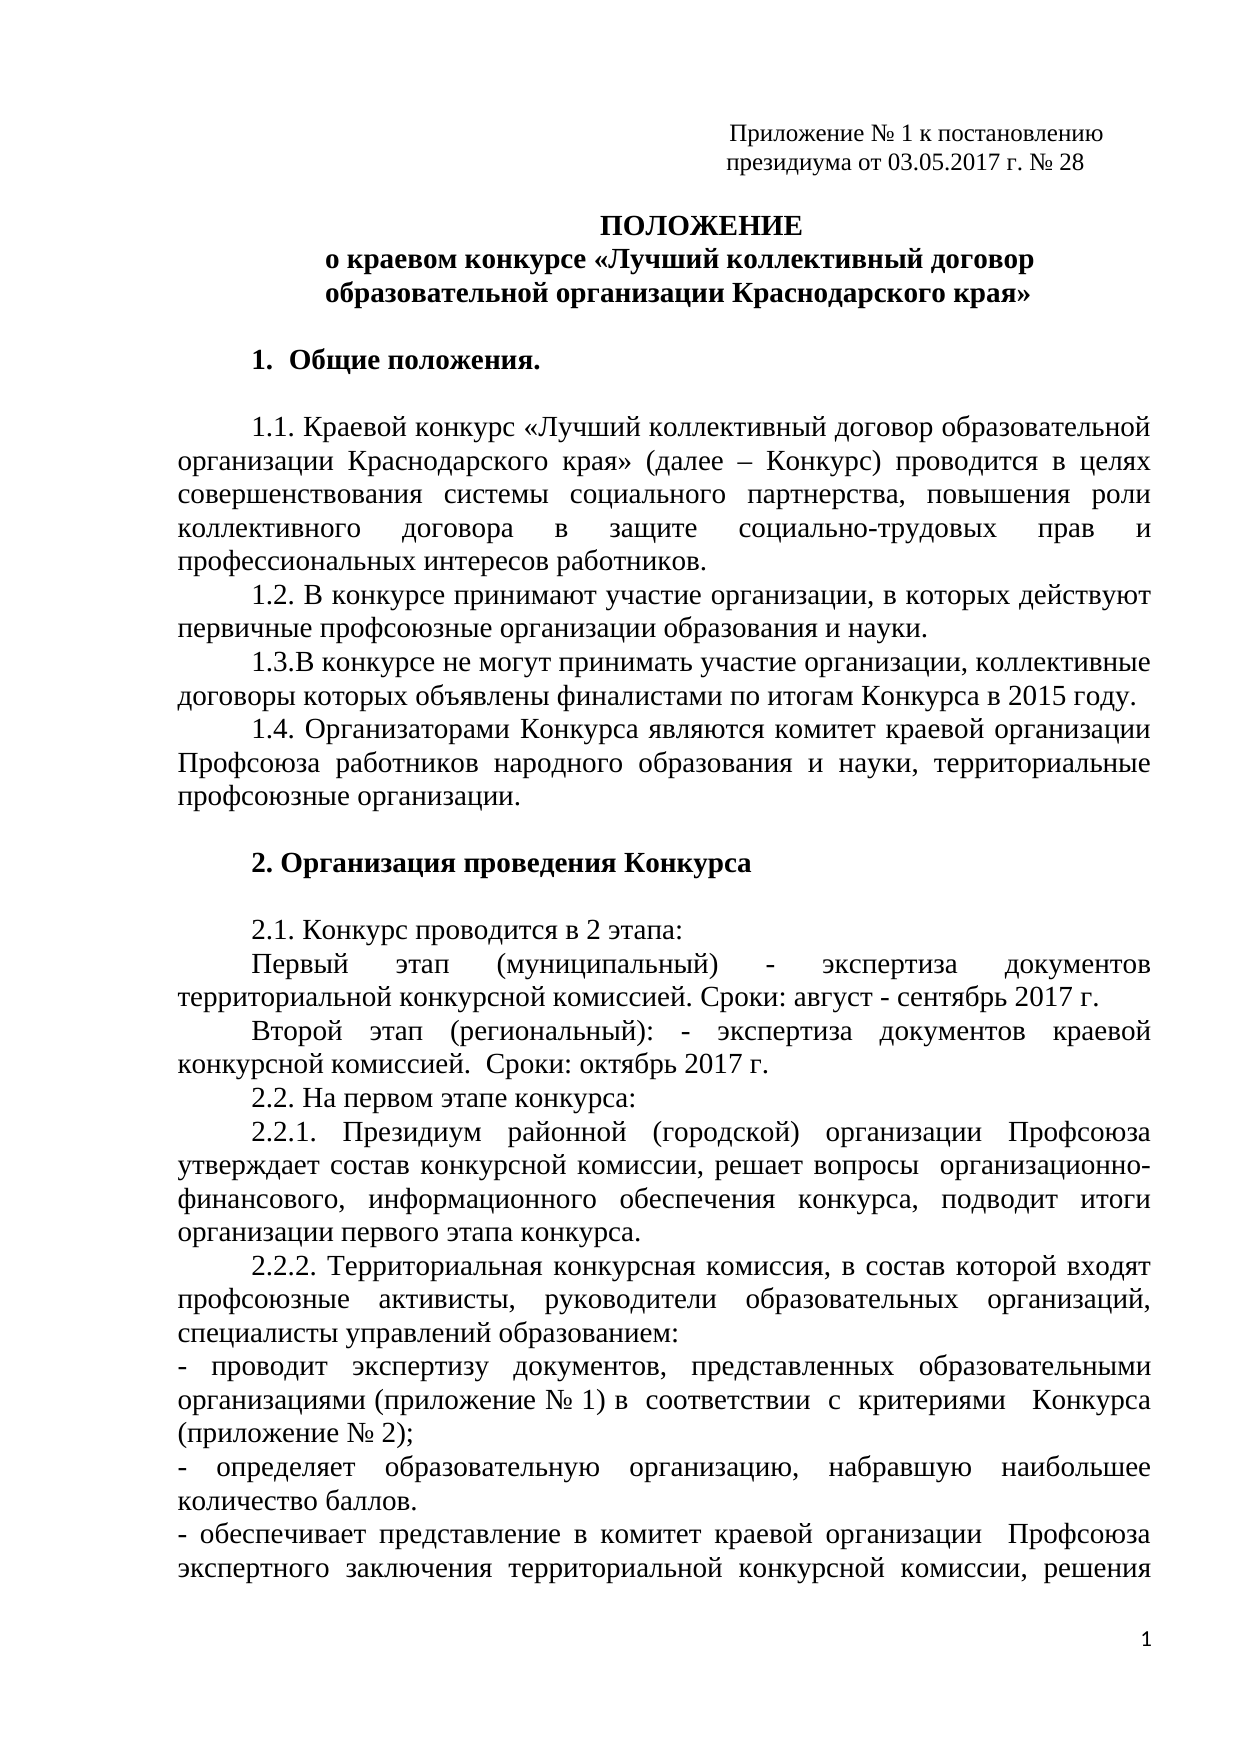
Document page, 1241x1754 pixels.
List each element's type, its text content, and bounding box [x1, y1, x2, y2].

text 2.2.2. Территориальная конкурсная комиссия, в состав которой входят профсоюзные активисты, руководители образовательных организаций, специалисты управлений образованием: [177, 1248, 1152, 1348]
text Первый этап (муниципальный) - экспертиза документов территориальной конкурсной комиссией. Сроки: август - сентябрь 2017 г. [177, 946, 1152, 1013]
text 1.1. Краевой конкурс «Лучший коллективный договор образовательной организации Краснодарского края» (далее – Конкурс) проводится в целях совершенствования системы социального партнерства, повышения роли коллективного договора в защите социально-трудовых прав и профессиональных интересов работников. [177, 409, 1152, 577]
text Второй этап (региональный): - экспертиза документов краевой конкурсной комиссией. Сроки: октябрь 2017 г. [177, 1013, 1152, 1080]
list Общие положения. [251, 342, 1152, 376]
text ПОЛОЖЕНИЕ [177, 208, 1152, 242]
text президиума от 03.05.2017 г. № 28 [177, 147, 1152, 176]
text 2.1. Конкурс проводится в 2 этапа: [177, 912, 1152, 946]
text 2.2. На первом этапе конкурса: [177, 1080, 1152, 1114]
text о краевом конкурсе «Лучший коллективный договор [251, 242, 1152, 275]
text 1.4. Организаторами Конкурса являются комитет краевой организации Профсоюза работников народного образования и науки, территориальные профсоюзные организации. [177, 711, 1152, 812]
text 2.2.1. Президиум районной (городской) организации Профсоюза утверждает состав конкурсной комиссии, решает вопросы организационно-финансового, информационного обеспечения конкурса, подводит итоги организации первого этапа конкурса. [177, 1114, 1152, 1248]
text - определяет образовательную организацию, набравшую наибольшее количество баллов. [177, 1449, 1152, 1516]
text 2. Организация проведения Конкурса [177, 845, 1152, 879]
text - проводит экспертизу документов, представленных образовательными организациями (приложение № 1) в соответствии с критериями Конкурса (приложение № 2); [177, 1348, 1152, 1449]
text 1.3.В конкурсе не могут принимать участие организации, коллективные договоры которых объявлены финалистами по итогам Конкурса в 2015 году. [177, 644, 1152, 711]
text образовательной организации Краснодарского края» [251, 275, 1152, 309]
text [177, 1516, 1152, 1583]
text 1.2. В конкурсе принимают участие организации, в которых действуют первичные профсоюзные организации образования и науки. [177, 577, 1152, 644]
text Приложение № 1 к постановлению [177, 118, 1152, 147]
